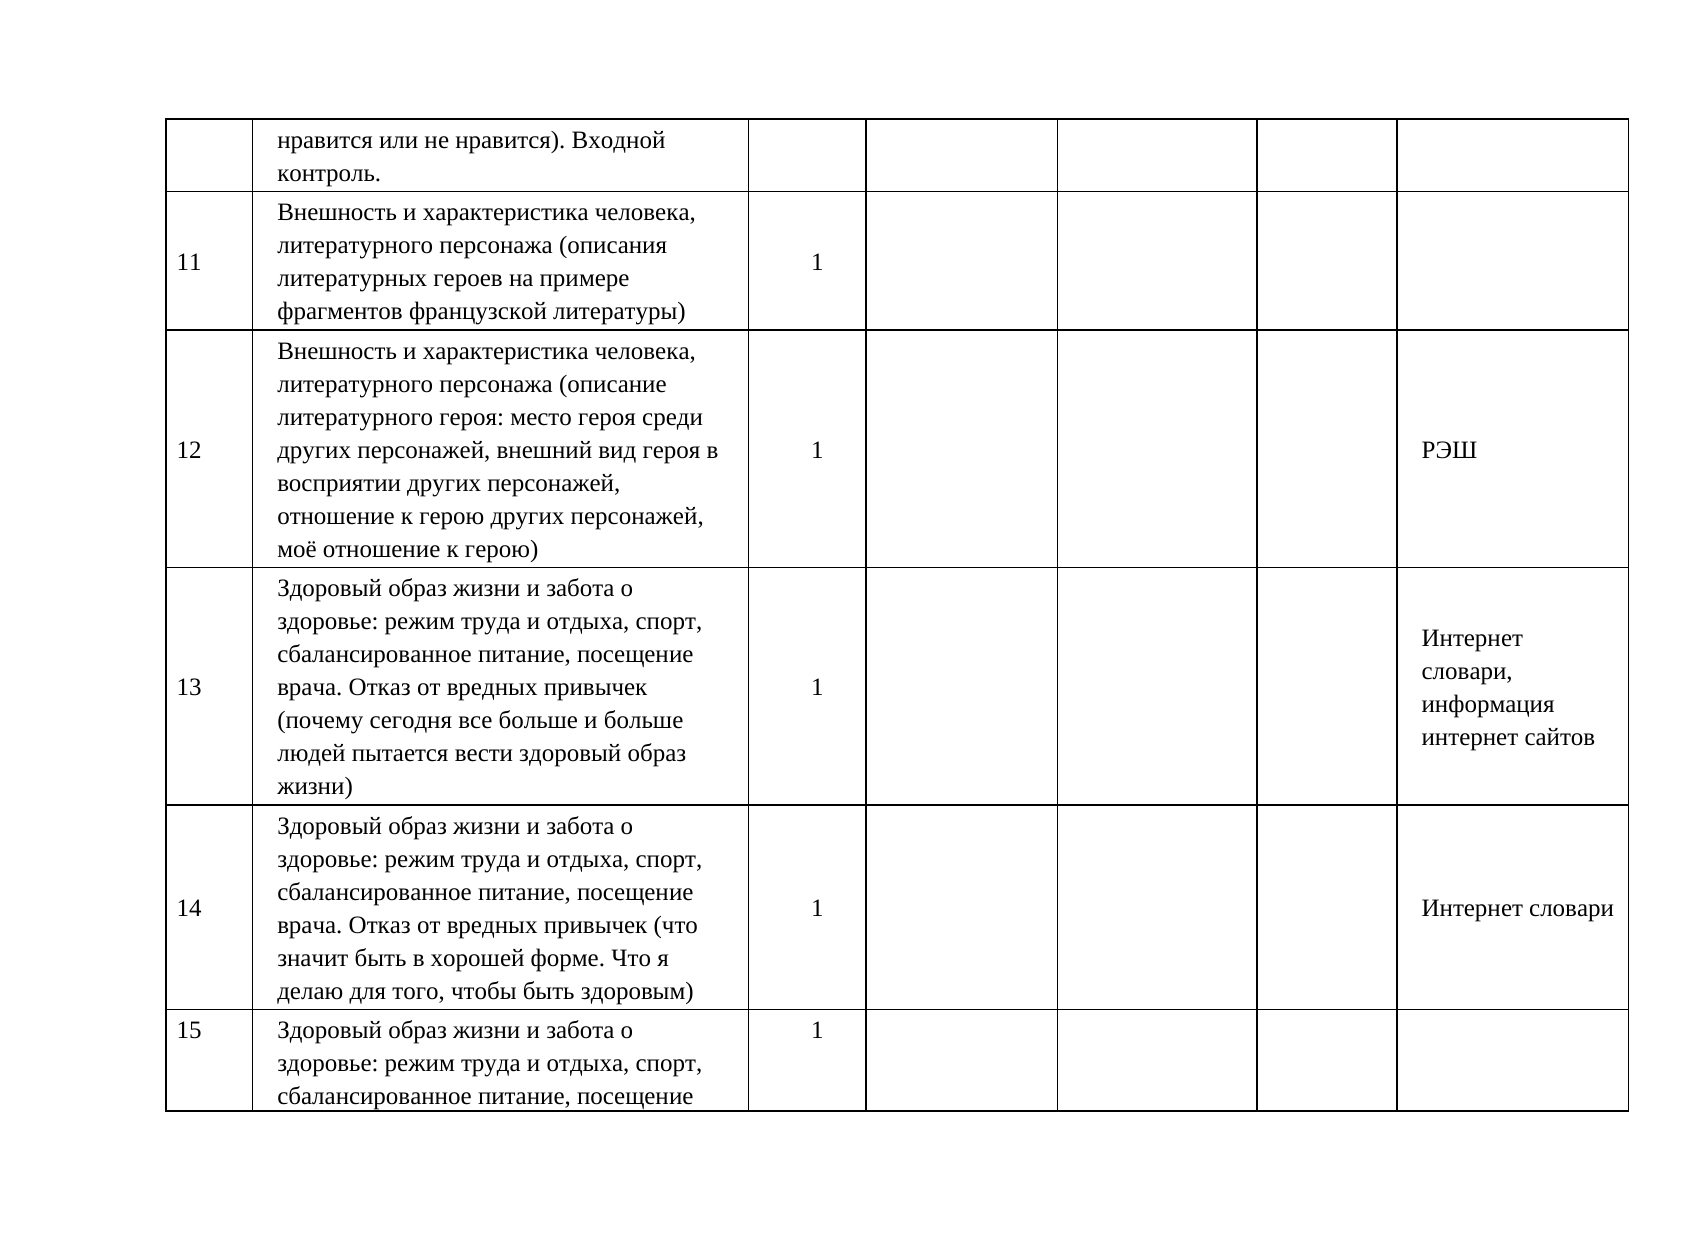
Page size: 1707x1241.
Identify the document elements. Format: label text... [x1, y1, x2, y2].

table_cell 1 [749, 192, 865, 329]
table_cell 11 [167, 192, 252, 329]
table_cell [1258, 568, 1396, 804]
table_cell [1058, 568, 1256, 804]
table_cell 12 [167, 331, 252, 566]
table_cell [1398, 192, 1628, 329]
table_cell [1258, 806, 1396, 1008]
table_cell 14 [167, 806, 252, 1008]
table_cell [1058, 192, 1256, 329]
table_cell Интернет словари, информация интернет сайтов [1398, 568, 1628, 804]
table_cell 1 [749, 806, 865, 1008]
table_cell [253, 120, 748, 191]
table_cell Здоровый образ жизни и забота о здоровье: режим труда и отдыха, спорт, сбалансированное питание, посещение врача. Отказ от вредных привычек (почему сегодня все больше и больше людей пытается вести здоровый образ жизни) [253, 568, 748, 804]
table_cell [1258, 331, 1396, 566]
table_cell 15 [167, 1010, 252, 1110]
table_cell [1058, 331, 1256, 566]
table_cell [1058, 120, 1256, 191]
table_cell [1058, 1010, 1256, 1110]
table_cell Внешность и характеристика человека, литературного персонажа (описания литературных героев на примере фрагментов французской литературы) [253, 192, 748, 329]
table_cell [867, 806, 1057, 1008]
table_cell [867, 331, 1057, 566]
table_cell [253, 1010, 748, 1110]
table_cell Внешность и характеристика человека, литературного персонажа (описание литературного героя: место героя среди других персонажей, внешний вид героя в восприятии других персонажей, отношение к герою других персонажей, моё отношение к герою) [253, 331, 748, 566]
table_cell [1398, 1010, 1628, 1110]
table_cell 1 [749, 568, 865, 804]
table_cell 1 [749, 120, 865, 191]
table_cell 1 [749, 331, 865, 566]
table_cell 10 [167, 120, 252, 191]
table_cell 1 [749, 1010, 865, 1110]
table_cell [1058, 806, 1256, 1008]
table_cell [1398, 120, 1628, 191]
table_cell [1258, 192, 1396, 329]
table_cell [1258, 120, 1396, 191]
table_cell 1 [867, 120, 1057, 191]
table_cell [1258, 1010, 1396, 1110]
table_cell РЭШ [1398, 331, 1628, 566]
table_cell Интернет словари [1398, 806, 1628, 1008]
table_cell [867, 568, 1057, 804]
table_cell [867, 1010, 1057, 1110]
table_cell 13 [167, 568, 252, 804]
table_cell Здоровый образ жизни и забота о здоровье: режим труда и отдыха, спорт, сбалансированное питание, посещение врача. Отказ от вредных привычек (что значит быть в хорошей форме. Что я делаю для того, чтобы быть здоровым) [253, 806, 748, 1008]
table_cell [867, 192, 1057, 329]
